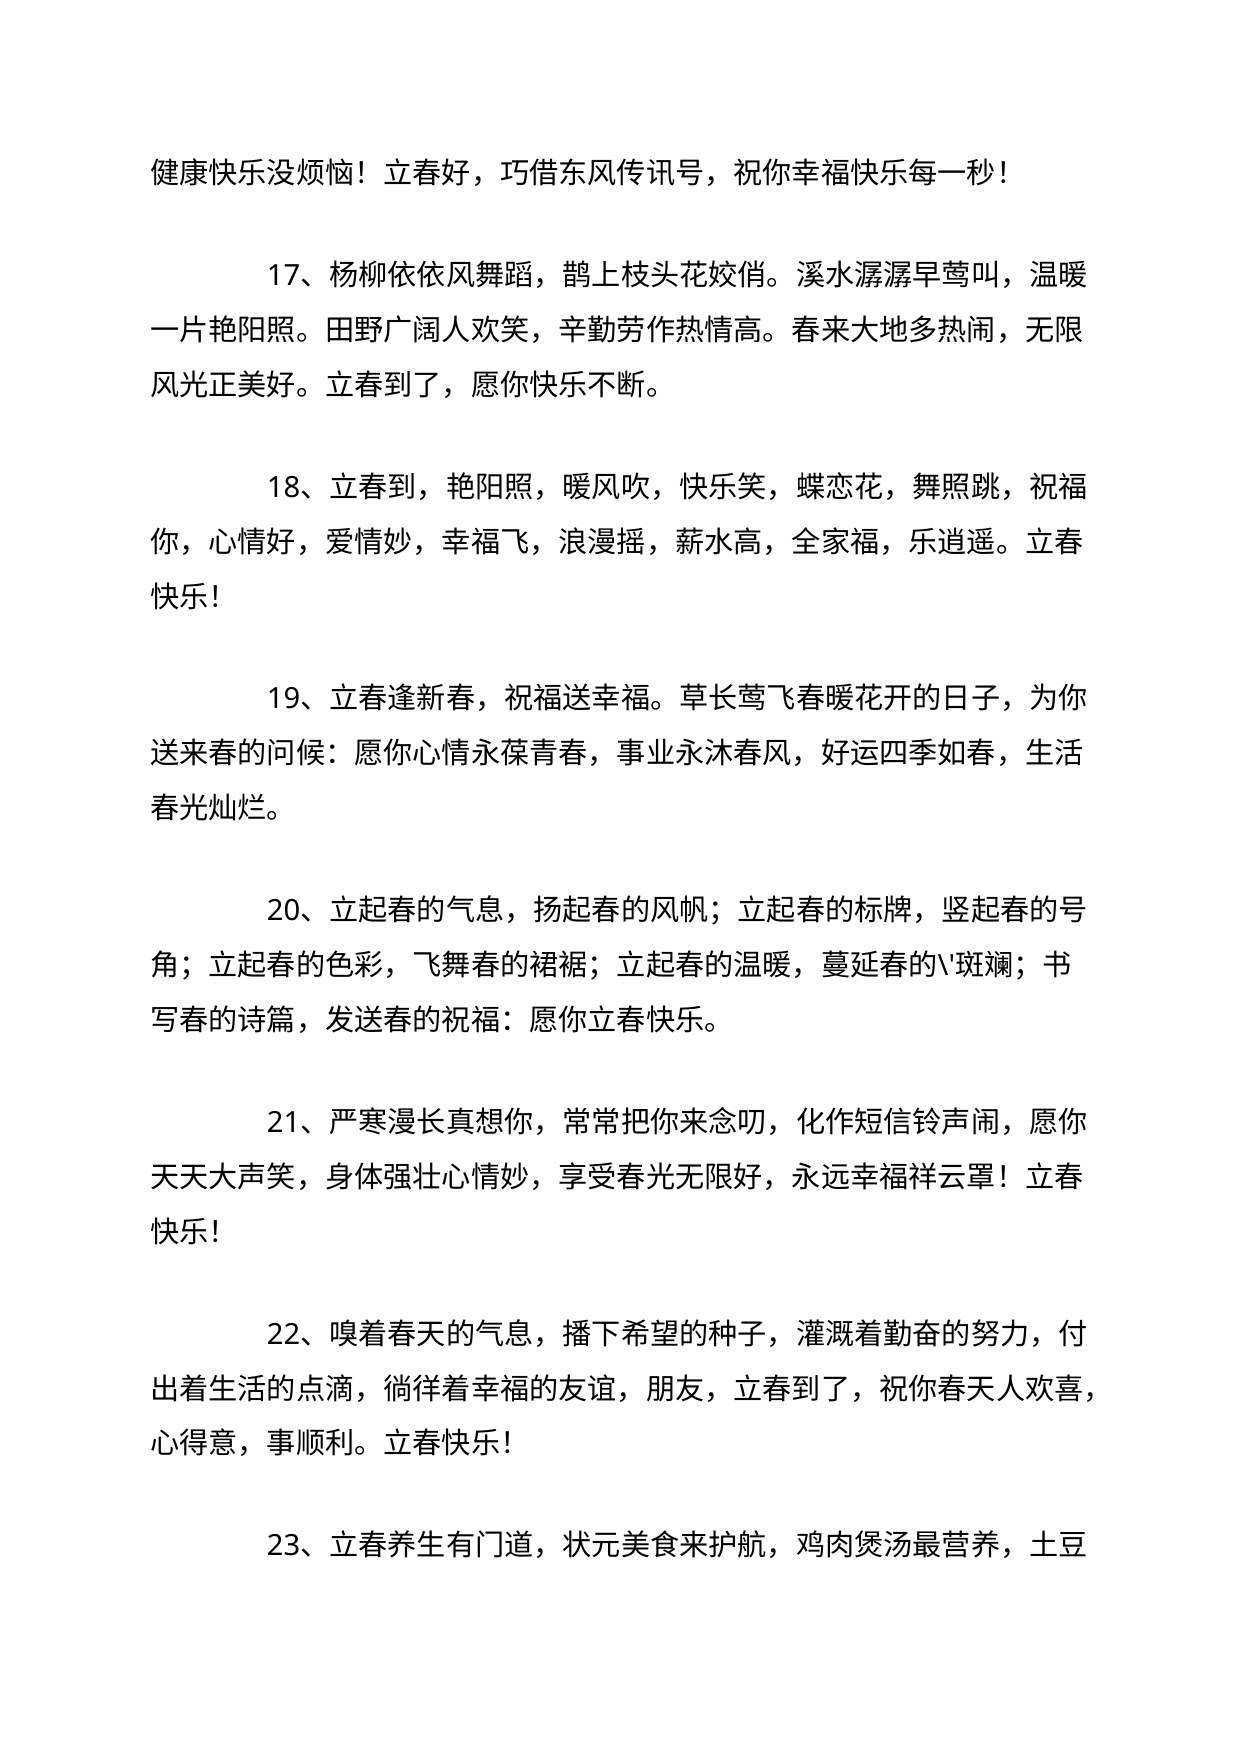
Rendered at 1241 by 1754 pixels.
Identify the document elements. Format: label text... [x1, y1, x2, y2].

text 20、立起春的气息，扬起春的风帆；立起春的标牌，竖起春的号角；立起春的色彩，飞舞春的裙裾；立起春的温暖，蔓延春的\'斑斓；书写春的诗篇，发送春的祝福：愿你立春快乐。 [150, 887, 1090, 1039]
text 18、立春到，艳阳照，暖风吹，快乐笑，蝶恋花，舞照跳，祝福你，心情好，爱情妙，幸福飞，浪漫摇，薪水高，全家福，乐逍遥。立春快乐！ [150, 463, 1090, 616]
text 22、嗅着春天的气息，播下希望的种子，灌溉着勤奋的努力，付出着生活的点滴，徜徉着幸福的友谊，朋友，立春到了，祝你春天人欢喜，心得意，事顺利。立春快乐！ [150, 1310, 1090, 1462]
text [150, 150, 1090, 192]
text 21、严寒漫长真想你，常常把你来念叨，化作短信铃声闹，愿你天天大声笑，身体强壮心情妙，享受春光无限好，永远幸福祥云罩！立春快乐！ [150, 1098, 1090, 1251]
text 17、杨柳依依风舞蹈，鹊上枝头花姣俏。溪水潺潺早莺叫，温暖一片艳阳照。田野广阔人欢笑，辛勤劳作热情高。春来大地多热闹，无限风光正美好。立春到了，愿你快乐不断。 [150, 252, 1090, 404]
text 19、立春逢新春，祝福送幸福。草长莺飞春暖花开的日子，为你送来春的问候：愿你心情永葆青春，事业永沐春风，好运四季如春，生活春光灿烂。 [150, 675, 1090, 827]
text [150, 1522, 1090, 1564]
